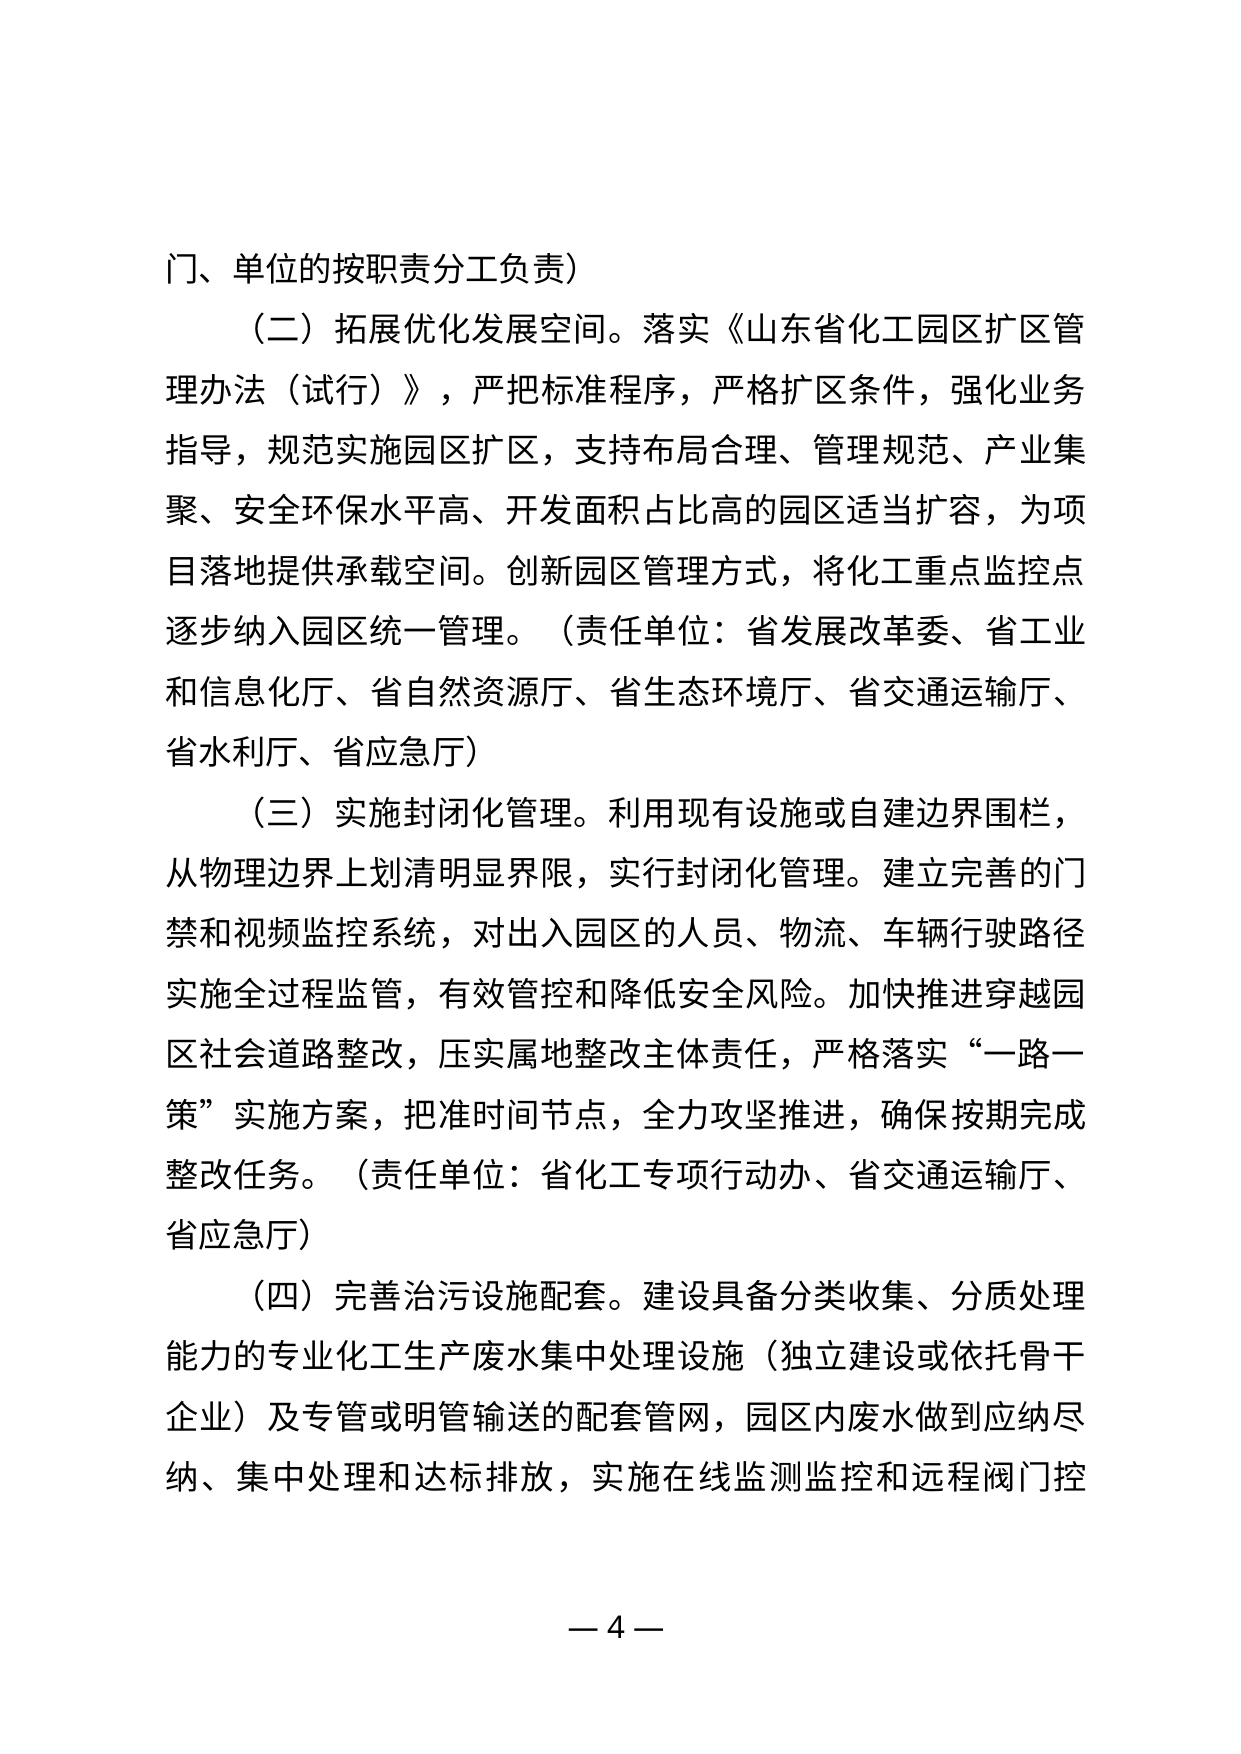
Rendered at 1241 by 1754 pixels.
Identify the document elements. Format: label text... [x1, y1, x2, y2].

text （三）实施封闭化管理。利用现有设施或自建边界围栏，从物理边界上划清明显界限，实行封闭化管理。建立完善的门禁和视频监控系统，对出入园区的人员、物流、车辆行驶路径实施全过程监管，有效管控和降低安全风险。加快推进穿越园区社会道路整改，压实属地整改主体责任，严格落实“一路一策”实施方案，把准时间节点，全力攻坚推进，确保按期完成整改任务。（责任单位：省化工专项行动办、省交通运输厅、省应急厅） [165, 777, 1087, 1260]
text （二）拓展优化发展空间。落实《山东省化工园区扩区管理办法（试行）》，严把标准程序，严格扩区条件，强化业务指导，规范实施园区扩区，支持布局合理、管理规范、产业集聚、安全环保水平高、开发面积占比高的园区适当扩容，为项目落地提供承载空间。创新园区管理方式，将化工重点监控点逐步纳入园区统一管理。（责任单位：省发展改革委、省工业和信息化厅、省自然资源厅、省生态环境厅、省交通运输厅、省水利厅、省应急厅） [165, 293, 1087, 777]
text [165, 233, 1087, 293]
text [165, 1260, 1087, 1502]
